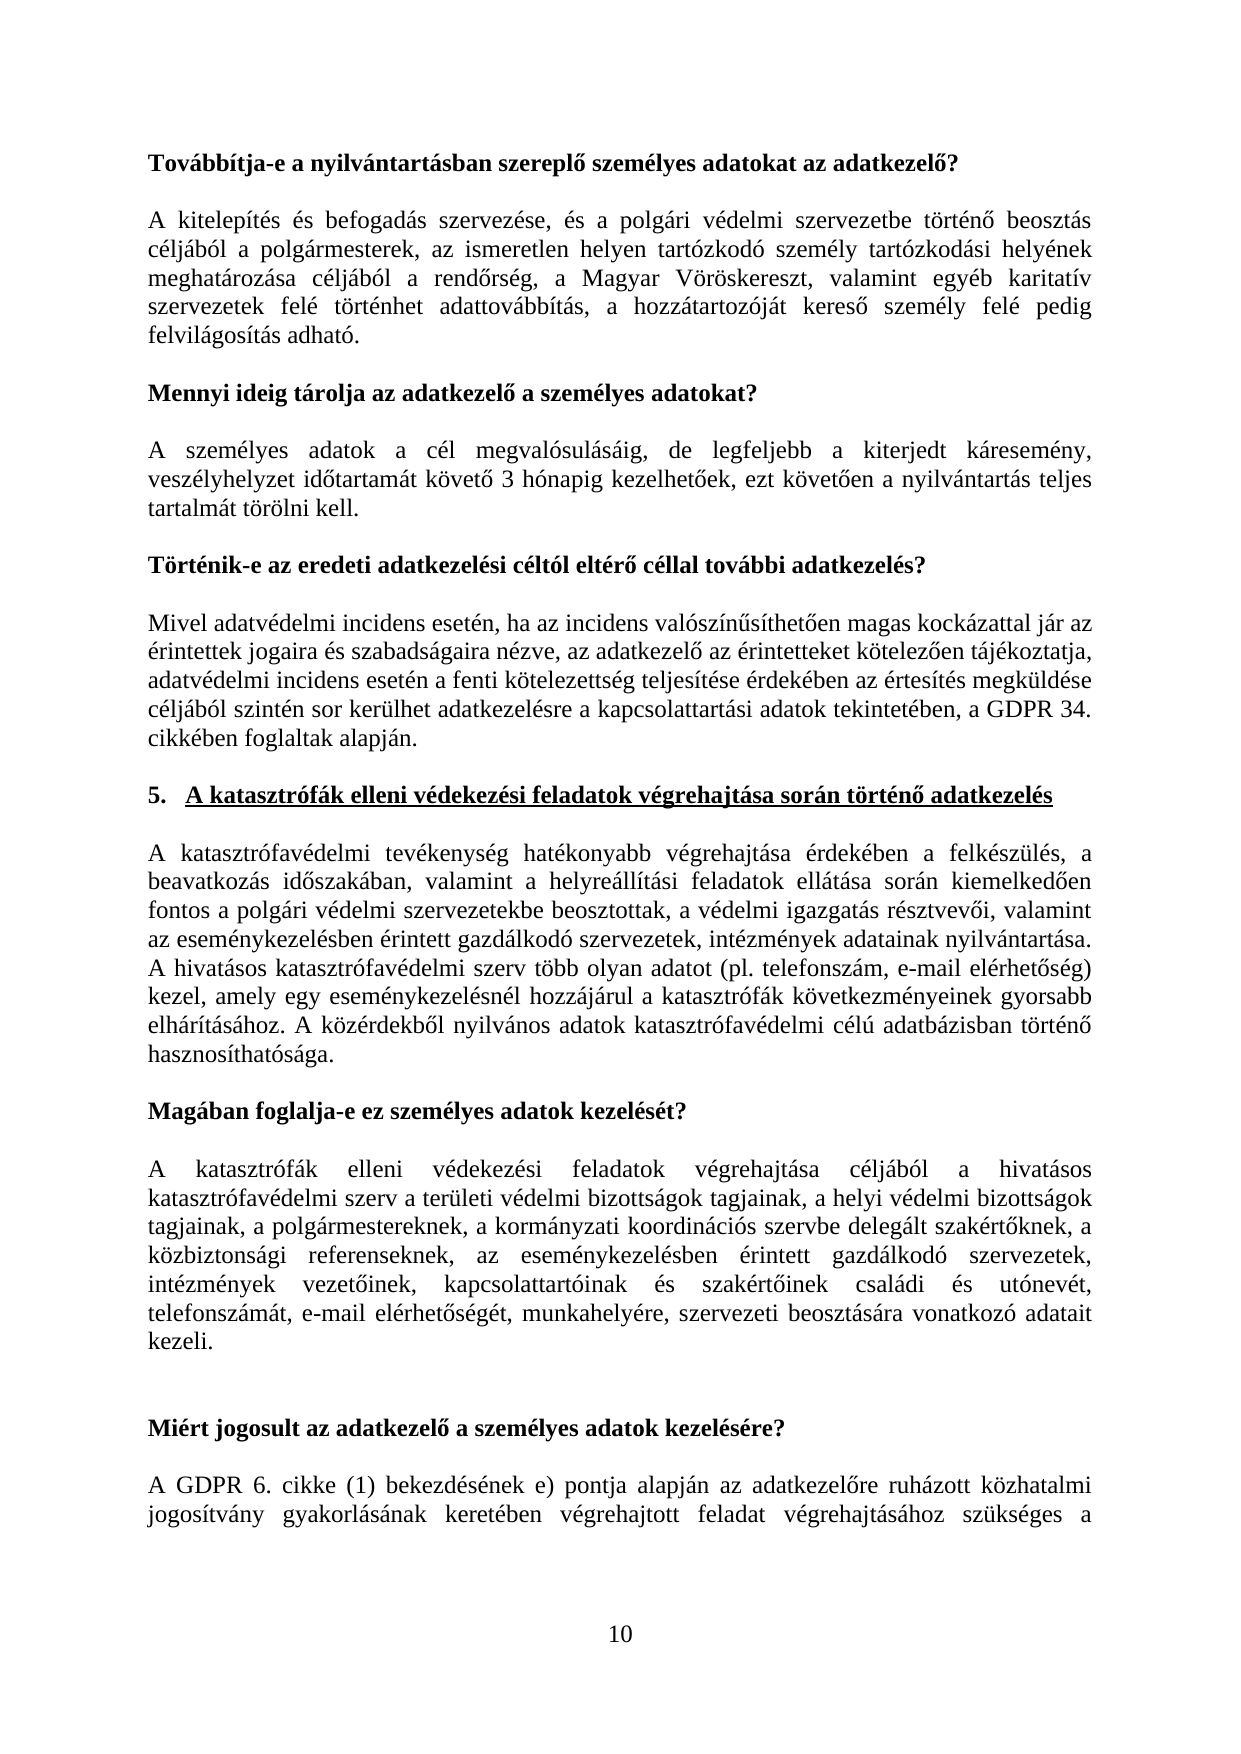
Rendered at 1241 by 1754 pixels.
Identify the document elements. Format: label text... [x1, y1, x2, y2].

text A személyes adatok a cél megvalósulásáig, de legfeljebb a kiterjedt káresemény, veszélyhelyzet időtartamát követő 3 hónapig kezelhetőek, ezt követően a nyilvántartás teljes tartalmát törölni kell. [148, 435, 1093, 521]
text A kitelepítés és befogadás szervezése, és a polgári védelmi szervezetbe történő beosztás céljából a polgármesterek, az ismeretlen helyen tartózkodó személy tartózkodási helyének meghatározása céljából a rendőrség, a Magyar Vöröskereszt, valamint egyéb karitatív szervezetek felé történhet adattovábbítás, a hozzátartozóját kereső személy felé pedig felvilágosítás adható. [148, 205, 1093, 349]
text Továbbítja-e a nyilvántartásban szereplő személyes adatokat az adatkezelő? [148, 148, 1093, 176]
text Magában foglalja-e ez személyes adatok kezelését? [148, 1096, 1093, 1125]
text Történik-e az eredeti adatkezelési céltól eltérő céllal további adatkezelés? [148, 550, 1093, 579]
list A katasztrófák elleni védekezési feladatok végrehajtása során történő adatkezelés [148, 780, 1093, 809]
text A katasztrófavédelmi tevékenység hatékonyabb végrehajtása érdekében a felkészülés, a beavatkozás időszakában, valamint a helyreállítási feladatok ellátása során kiemelkedően fontos a polgári védelmi szervezetekbe beosztottak, a védelmi igazgatás résztvevői, valamint az eseménykezelésben érintett gazdálkodó szervezetek, intézmények adatainak nyilvántartása. A hivatásos katasztrófavédelmi szerv több olyan adatot (pl. telefonszám, e-mail elérhetőség) kezel, amely egy eseménykezelésnél hozzájárul a katasztrófák következményeinek gyorsabb elhárításához. A közérdekből nyilvános adatok katasztrófavédelmi célú adatbázisban történő hasznosíthatósága. [148, 838, 1093, 1068]
text Mivel adatvédelmi incidens esetén, ha az incidens valószínűsíthetően magas kockázattal jár az érintettek jogaira és szabadságaira nézve, az adatkezelő az érintetteket kötelezően tájékoztatja, adatvédelmi incidens esetén a fenti kötelezettség teljesítése érdekében az értesítés megküldése céljából szintén sor kerülhet adatkezelésre a kapcsolattartási adatok tekintetében, a GDPR 34. cikkében foglaltak alapján. [148, 608, 1093, 751]
text A katasztrófák elleni védekezési feladatok végrehajtása céljából a hivatásos katasztrófavédelmi szerv a területi védelmi bizottságok tagjainak, a helyi védelmi bizottságok tagjainak, a polgármestereknek, a kormányzati koordinációs szervbe delegált szakértőknek, a közbiztonsági referenseknek, az eseménykezelésben érintett gazdálkodó szervezetek, intézmények vezetőinek, kapcsolattartóinak és szakértőinek családi és utónevét, telefonszámát, e-mail elérhetőségét, munkahelyére, szervezeti beosztására vonatkozó adatait kezeli. [148, 1154, 1093, 1355]
text Miért jogosult az adatkezelő a személyes adatok kezelésére? [148, 1413, 1093, 1441]
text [148, 1470, 1093, 1528]
text Mennyi ideig tárolja az adatkezelő a személyes adatokat? [148, 378, 1093, 406]
